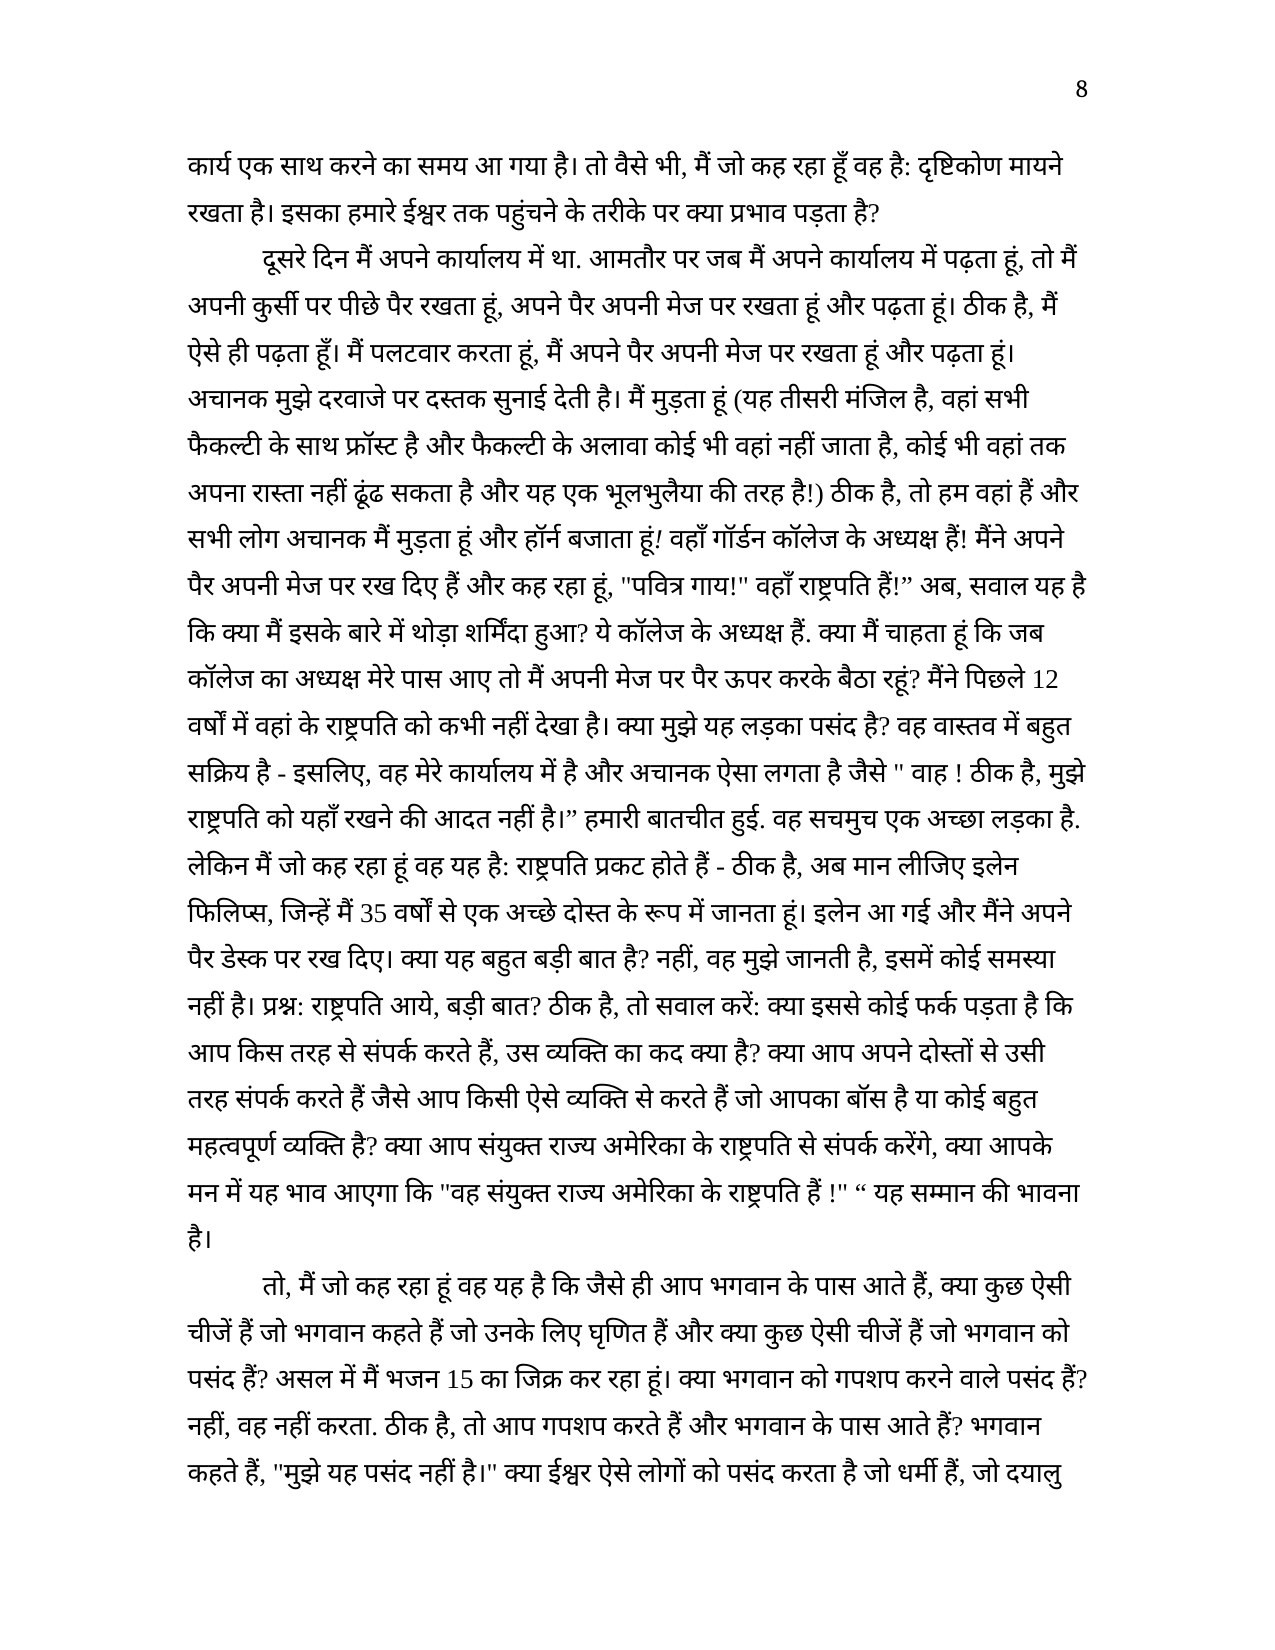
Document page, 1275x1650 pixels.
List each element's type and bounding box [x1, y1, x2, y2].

text [187, 243, 1087, 1488]
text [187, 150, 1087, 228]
